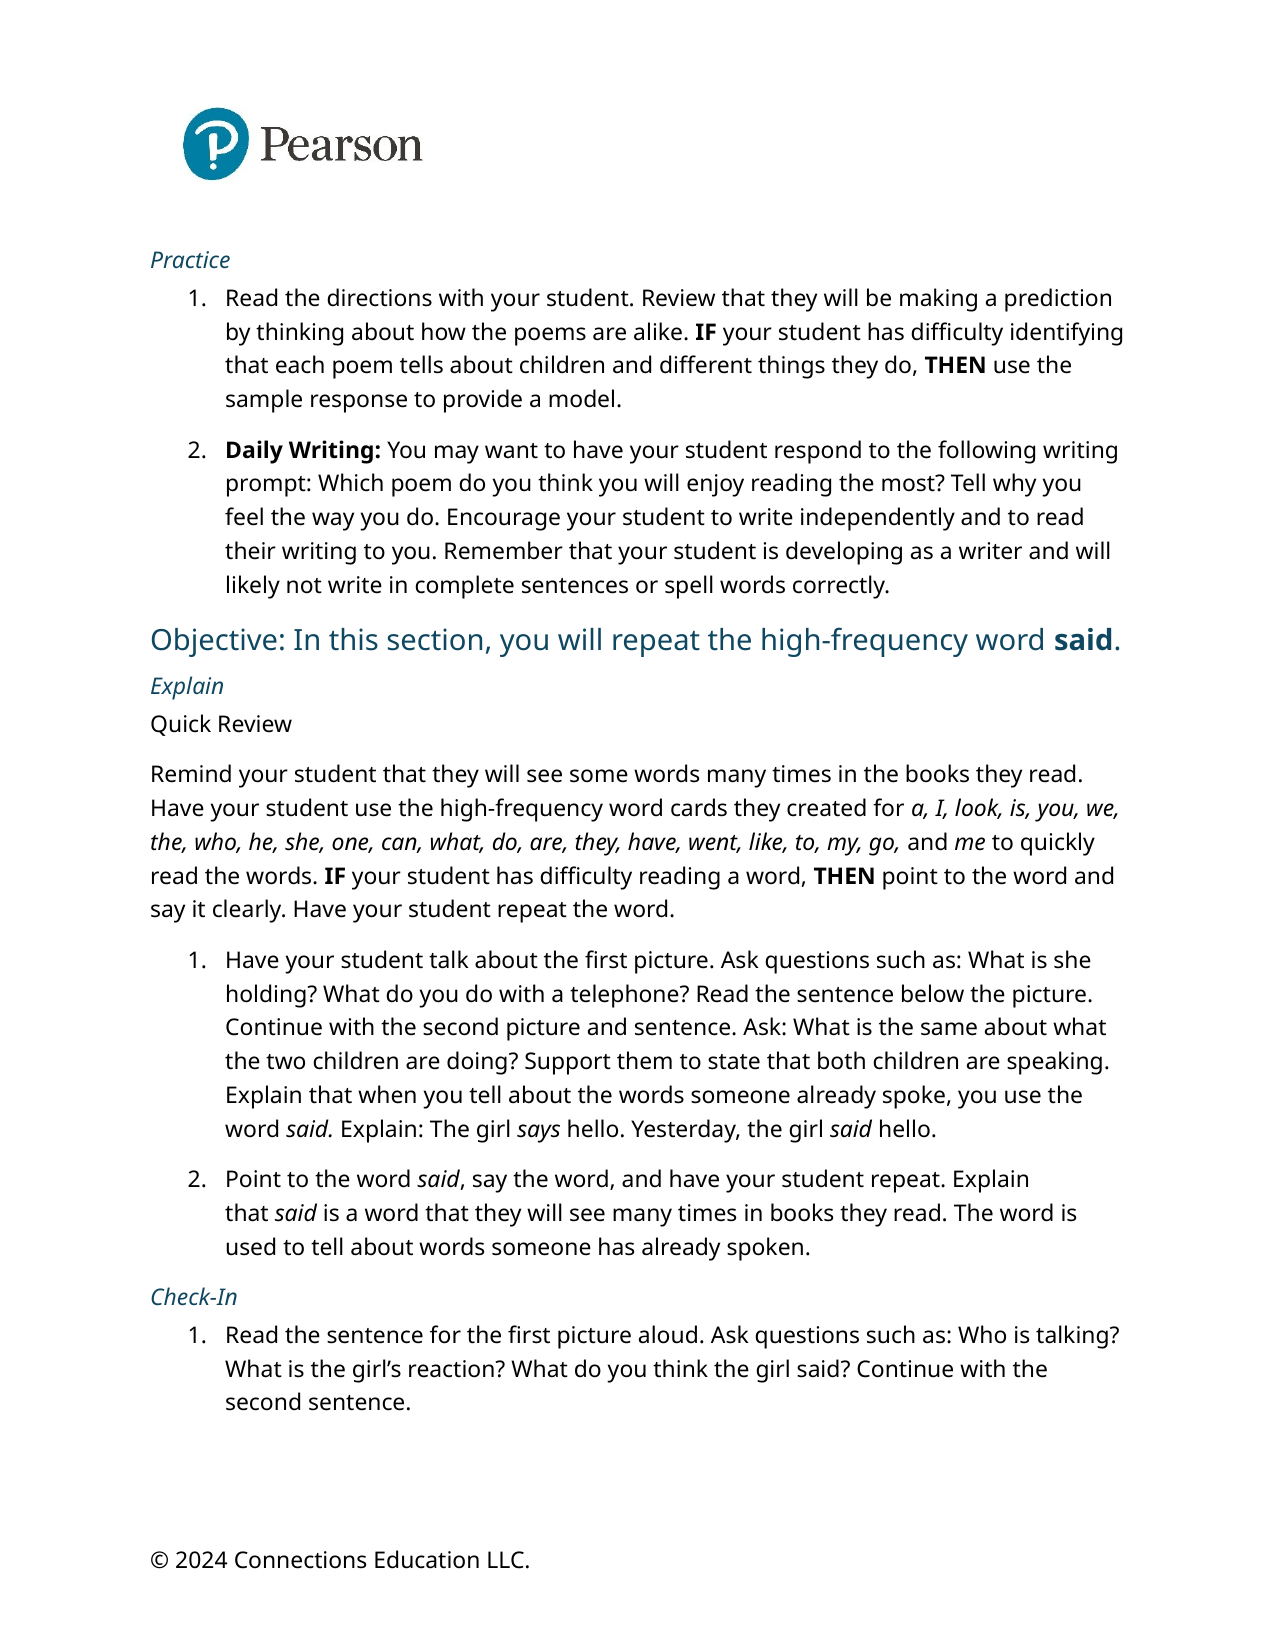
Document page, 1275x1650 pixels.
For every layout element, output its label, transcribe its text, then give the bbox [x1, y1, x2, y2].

list Have your student talk about the first picture. Ask questions such as: What is she holding? What do you do with a telephone? Read the sentence below the picture. Continue with the second picture and sentence. Ask: What is the same about what the two children are doing? Support them to state that both children are speaking. Explain that when you tell about the words someone already spoke, you use the word said. Explain: The girl says hello. Yesterday, the girl said hello. [187, 944, 1125, 1144]
list Daily Writing: You may want to have your student respond to the following writing prompt: Which poem do you think you will enjoy reading the most? Tell why you feel the way you do. Encourage your student to write independently and to read their writing to you. Remember that your student is developing as a writer and will likely not write in complete sentences or spell words correctly. [187, 433, 1125, 600]
picture [150, 75, 455, 213]
list Read the directions with your student. Review that they will be making a prediction by thinking about how the poems are alike. IF your student has difficulty identifying that each poem tells about children and different things they do, THEN use the sample response to provide a model. [187, 282, 1125, 414]
subtitle Objective: In this section, you will repeat the high-frequency word said. [150, 619, 1125, 659]
subtitle Practice [150, 244, 1125, 275]
list Read the sentence for the first picture aloud. Ask questions such as: Who is talking? What is the girl’s reaction? What do you think the girl said? Continue with the second sentence. [187, 1319, 1125, 1418]
list Point to the word said, say the word, and have your student repeat. Explain that said is a word that they will see many times in books they read. The word is used to tell about words someone has already spoken. [187, 1163, 1125, 1262]
text Remind your student that they will see some words many times in the books they read. Have your student use the high-frequency word cards they created for a, I, look, is, you, we, the, who, he, she, one, can, what, do, are, they, have, went, like, to, my, go, and me to quickly read the words. IF your student has difficulty reading a word, THEN point to the word and say it clearly. Have your student repeat the word. [150, 758, 1125, 925]
text Quick Review [150, 708, 1125, 739]
subtitle Check-In [150, 1281, 1125, 1312]
subtitle Explain [150, 670, 1125, 701]
